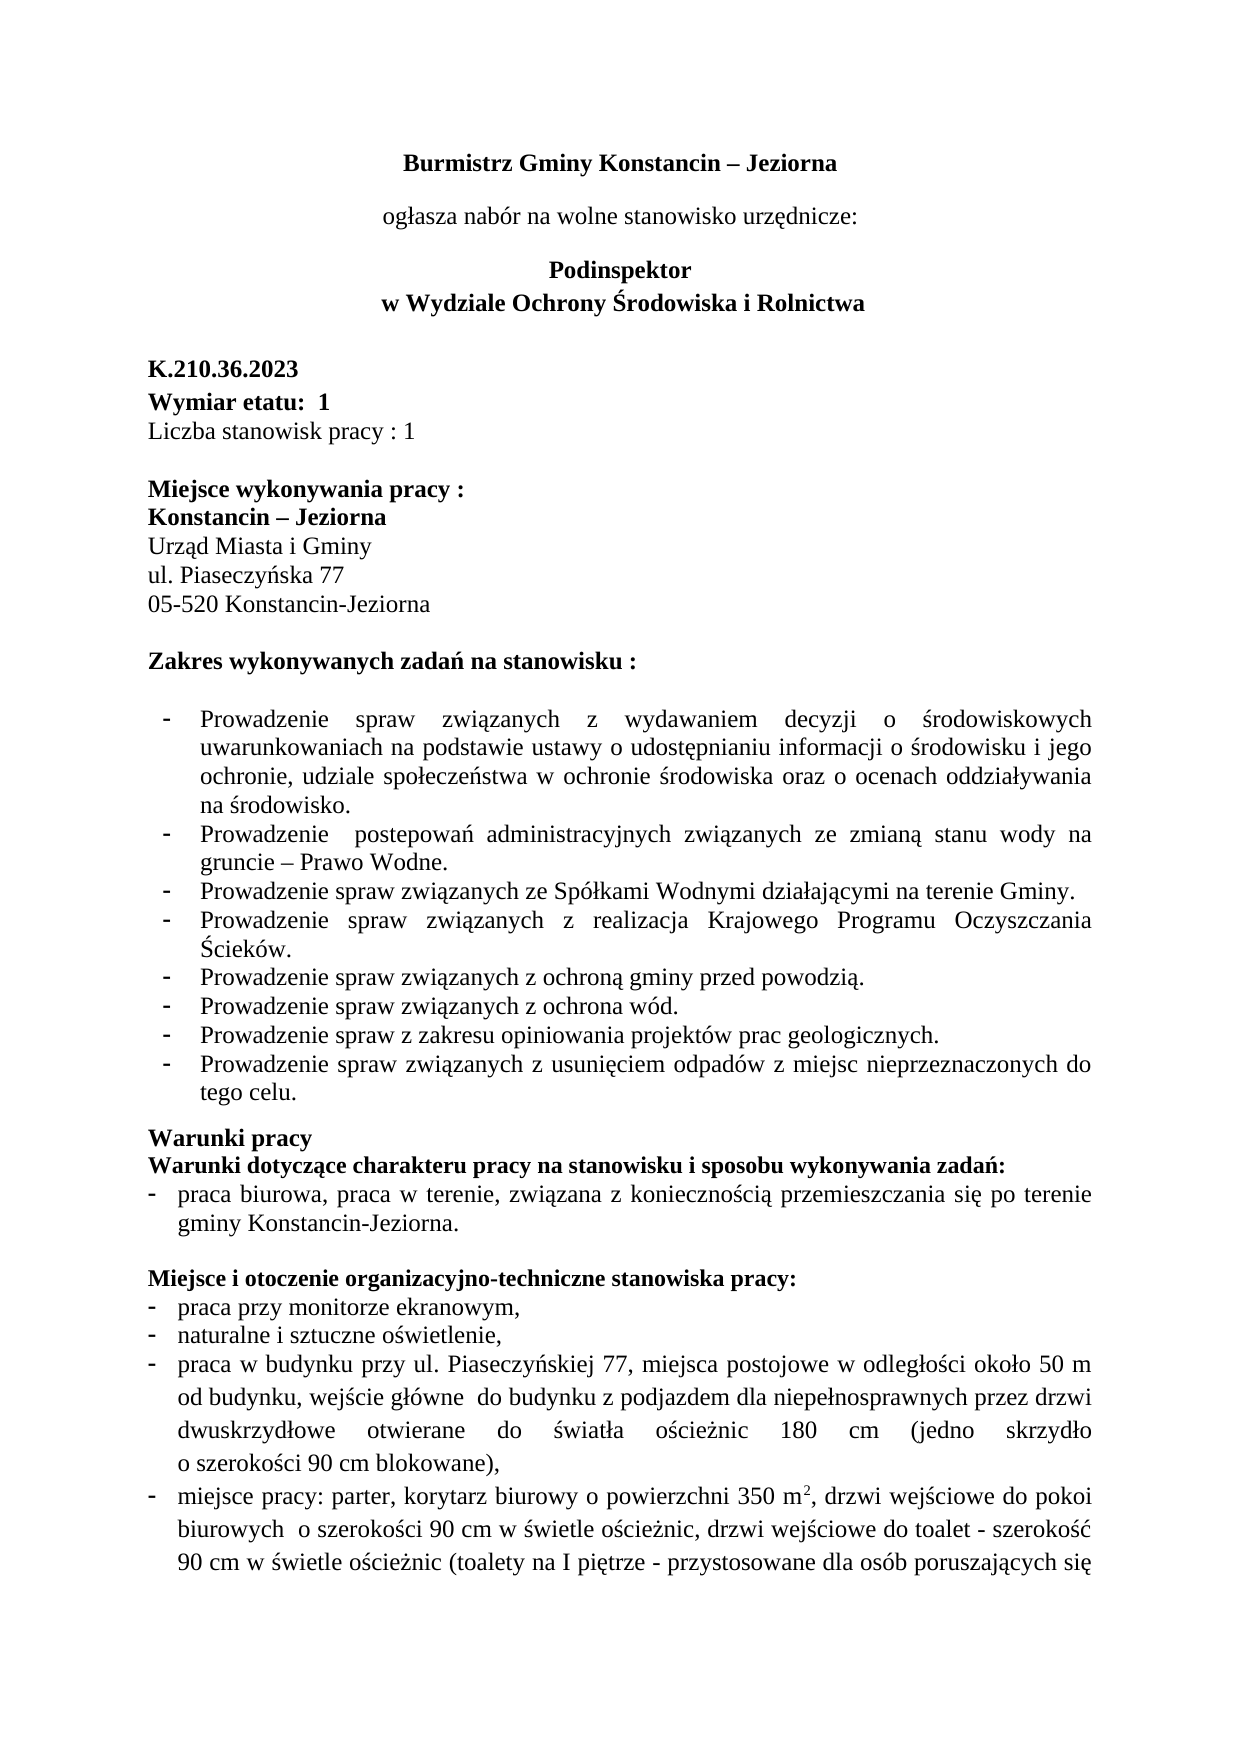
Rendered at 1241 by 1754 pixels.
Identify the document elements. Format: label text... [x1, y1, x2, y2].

text 05-520 Konstancin-Jeziorna [148, 589, 1093, 617]
list praca przy monitorze ekranowym, [148, 1292, 1093, 1321]
text Liczba stanowisk pracy : 1 [148, 416, 1093, 445]
list Prowadzenie spraw z zakresu opiniowania projektów prac geologicznych. [162, 1020, 1093, 1049]
text Zakres wykonywanych zadań na stanowisku : [148, 646, 1093, 675]
text Wymiar etatu: 1 [148, 387, 1093, 416]
list Prowadzenie spraw związanych z realizacja Krajowego Programu Oczyszczania Ścieków. [162, 905, 1093, 962]
list praca biurowa, praca w terenie, związana z koniecznością przemieszczania się po terenie gminy Konstancin-Jeziorna. [148, 1179, 1093, 1237]
text K.210.36.2023 [148, 354, 1093, 383]
text Konstancin – Jeziorna [148, 502, 1093, 531]
list Prowadzenie spraw związanych z wydawaniem decyzji o środowiskowych uwarunkowaniach na podstawie ustawy o udostępnianiu informacji o środowisku i jego ochronie, udziale społeczeństwa w ochronie środowiska oraz o ocenach oddziaływania na środowisko. [162, 704, 1093, 819]
text Burmistrz Gminy Konstancin – Jeziorna [148, 148, 1093, 176]
list Prowadzenie spraw związanych z ochroną gminy przed powodzią. [162, 962, 1093, 991]
list naturalne i sztuczne oświetlenie, [148, 1321, 1093, 1349]
text Urząd Miasta i Gminy [148, 531, 1093, 560]
list Prowadzenie postepowań administracyjnych związanych ze zmianą stanu wody na gruncie – Prawo Wodne. [162, 819, 1093, 876]
text w Wydziale Ochrony Środowiska i Rolnictwa [148, 288, 1093, 317]
text Miejsce wykonywania pracy : [148, 474, 1093, 502]
list Prowadzenie spraw związanych z ochrona wód. [162, 991, 1093, 1020]
text ul. Piaseczyńska 77 [148, 560, 1093, 589]
list Prowadzenie spraw związanych z usunięciem odpadów z miejsc nieprzeznaczonych do tego celu. [162, 1049, 1093, 1106]
text Warunki dotyczące charakteru pracy na stanowisku i sposobu wykonywania zadań: [148, 1152, 1093, 1179]
list Prowadzenie spraw związanych ze Spółkami Wodnymi działającymi na terenie Gminy. [162, 876, 1093, 905]
text ogłasza nabór na wolne stanowisko urzędnicze: [148, 201, 1093, 230]
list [148, 1481, 1093, 1576]
text Warunki pracy [148, 1123, 1093, 1152]
text Miejsce i otoczenie organizacyjno-techniczne stanowiska pracy: [148, 1264, 1093, 1292]
text Podinspektor [148, 255, 1093, 284]
list praca w budynku przy ul. Piaseczyńskiej 77, miejsca postojowe w odległości około 50 m od budynku, wejście główne do budynku z podjazdem dla niepełnosprawnych przez drzwi dwuskrzydłowe otwierane do światła ościeżnic 180 cm (jedno skrzydło o szerokości 90 cm blokowane), [148, 1349, 1093, 1477]
